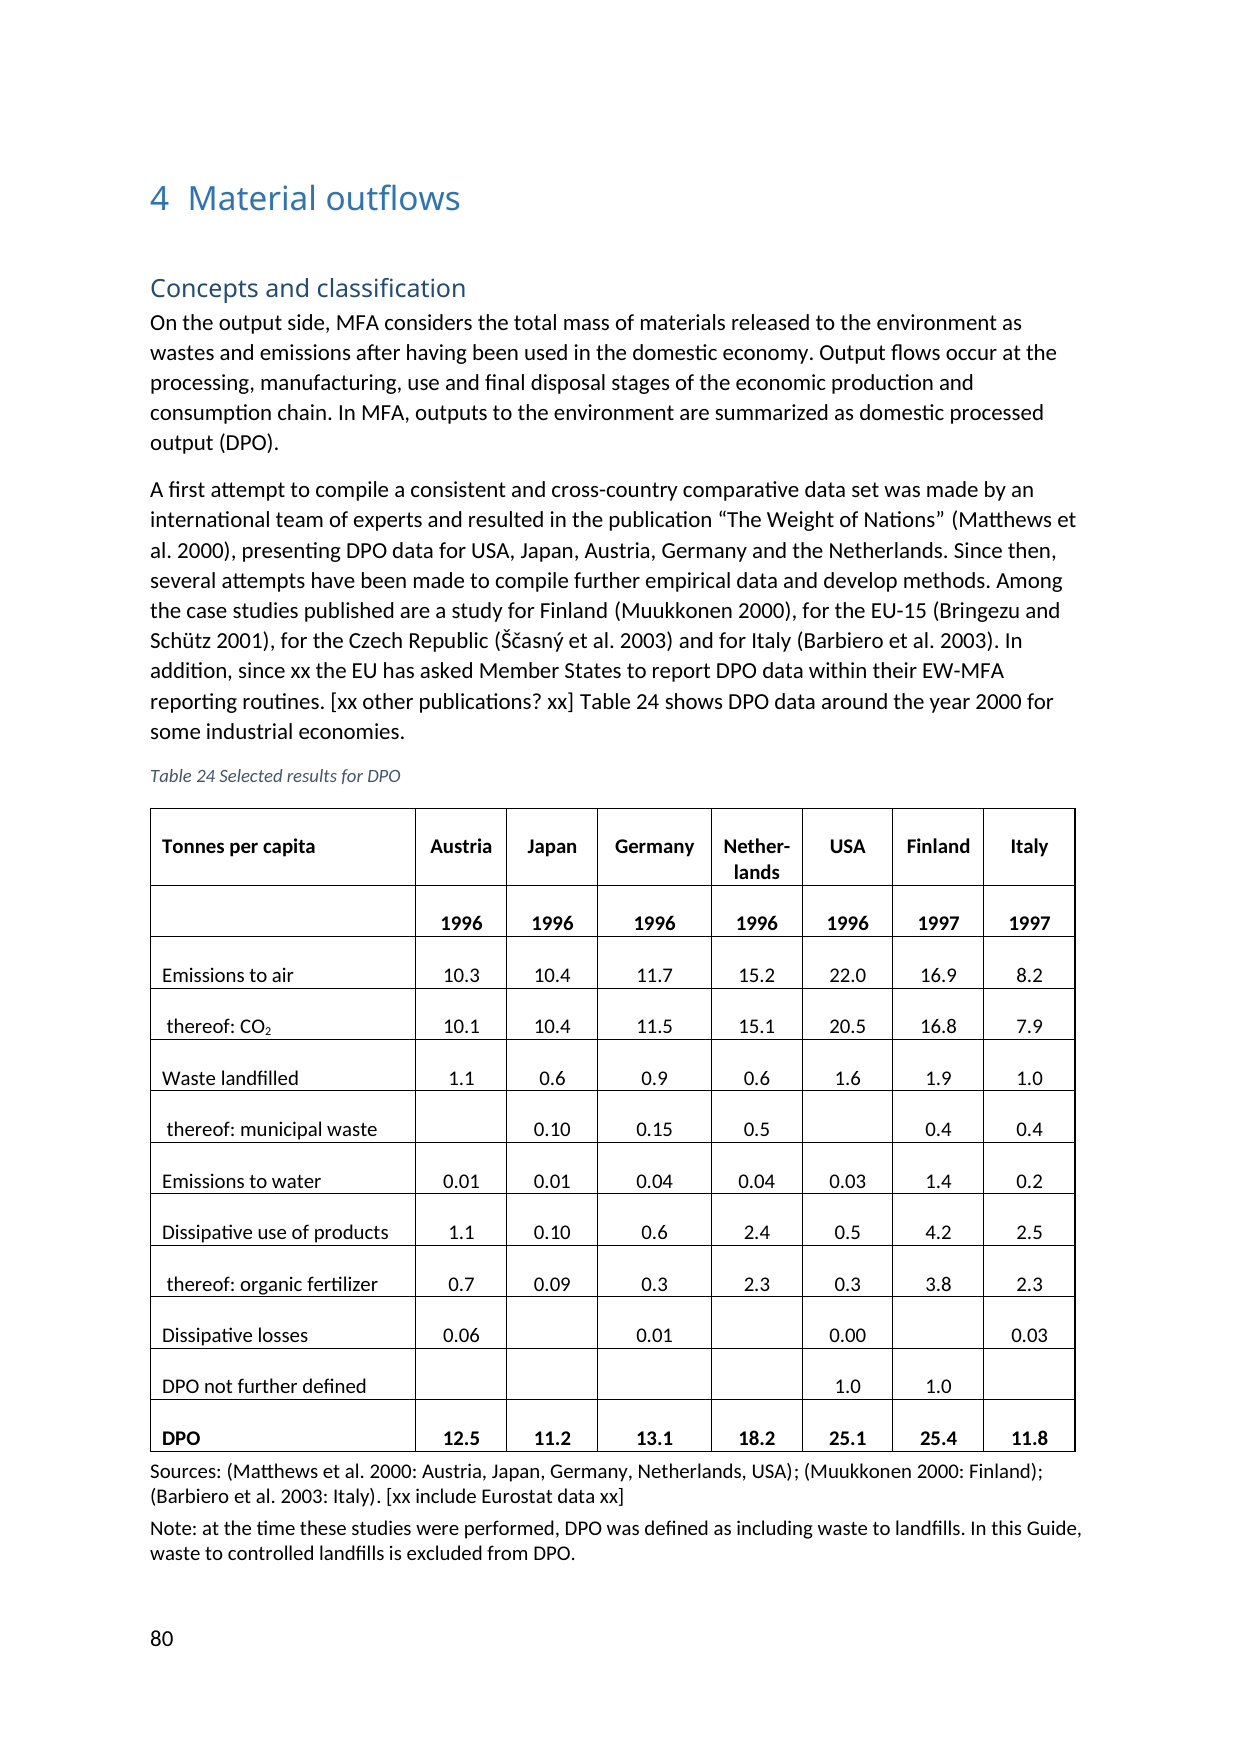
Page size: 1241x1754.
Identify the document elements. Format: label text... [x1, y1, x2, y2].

table_cell 1996 [416, 886, 506, 936]
table_cell 25.4 [893, 1400, 983, 1451]
table_cell 0.04 [598, 1143, 711, 1193]
table_cell 1996 [507, 886, 597, 936]
table_header Japan [507, 809, 597, 884]
table_cell 11.7 [598, 937, 711, 987]
table_cell 2.3 [984, 1246, 1074, 1296]
table_cell 1.0 [893, 1349, 983, 1399]
table_cell 2.5 [984, 1194, 1074, 1245]
table_cell 20.5 [803, 989, 892, 1039]
table_cell 0.01 [598, 1297, 711, 1348]
table_cell 1996 [598, 886, 711, 936]
table_cell [151, 886, 415, 936]
table_cell 25.1 [803, 1400, 892, 1451]
table_cell Emissions to water [151, 1143, 415, 1193]
table_cell 15.2 [712, 937, 802, 987]
table_cell DPO [151, 1400, 415, 1451]
table_cell 1.1 [416, 1194, 506, 1245]
table_header Nether-lands [712, 809, 802, 884]
table_cell [712, 1297, 802, 1348]
table_header USA [803, 809, 892, 884]
table_header Germany [598, 809, 711, 884]
table_cell 16.9 [893, 937, 983, 987]
table_cell 8.2 [984, 937, 1074, 987]
table_cell Dissipative use of products [151, 1194, 415, 1245]
table_cell 1996 [712, 886, 802, 936]
subtitle Concepts and classification [150, 271, 1090, 305]
table_cell 1.9 [893, 1040, 983, 1090]
table_cell 0.01 [416, 1143, 506, 1193]
table_cell thereof: organic fertilizer [151, 1246, 415, 1296]
text On the output side, MFA considers the total mass of materials released to the environment as wastes and emissions after having been used in the domestic economy. Output flows occur at the processing, manufacturing, use and final disposal stages of the economic production and consumption chain. In MFA, outputs to the environment are summarized as domestic processed output (DPO). [150, 308, 1090, 456]
table_cell 2.3 [712, 1246, 802, 1296]
table_cell 10.1 [416, 989, 506, 1039]
table_cell 1996 [803, 886, 892, 936]
table_cell 11.8 [984, 1400, 1074, 1451]
table_cell 15.1 [712, 989, 802, 1039]
table_cell thereof: municipal waste [151, 1091, 415, 1142]
table_cell [984, 1349, 1074, 1399]
table_cell [507, 1349, 597, 1399]
table_header Italy [984, 809, 1074, 884]
table_cell 13.1 [598, 1400, 711, 1451]
text A first attempt to compile a consistent and cross-country comparative data set was made by an international team of experts and resulted in the publication “The Weight of Nations” (Matthews et al. 2000), presenting DPO data for USA, Japan, Austria, Germany and the Netherlands. Since then, several attempts have been made to compile further empirical data and develop methods. Among the case studies published are a study for Finland (Muukkonen 2000), for the EU-15 (Bringezu and Schütz 2001), for the Czech Republic (Ščasný et al. 2003) and for Italy (Barbiero et al. 2003). In addition, since xx the EU has asked Member States to report DPO data within their EW-MFA reporting routines. [xx other publications? xx] Table 24 shows DPO data around the year 2000 for some industrial economies. [150, 475, 1090, 745]
table_cell 0.3 [803, 1246, 892, 1296]
table_cell 0.01 [507, 1143, 597, 1193]
table_cell Waste landfilled [151, 1040, 415, 1090]
table_cell 1.0 [803, 1349, 892, 1399]
table_cell 4.2 [893, 1194, 983, 1245]
table_header Tonnes per capita [151, 809, 415, 884]
table_cell 0.06 [416, 1297, 506, 1348]
table_cell 11.5 [598, 989, 711, 1039]
table_cell 0.03 [803, 1143, 892, 1193]
table_cell 0.10 [507, 1091, 597, 1142]
table_header Finland [893, 809, 983, 884]
table_cell 2.4 [712, 1194, 802, 1245]
text Table 24 Selected results for DPO [150, 764, 1090, 787]
table_cell 0.6 [712, 1040, 802, 1090]
table_cell 0.5 [712, 1091, 802, 1142]
table_cell 7.9 [984, 989, 1074, 1039]
table_cell [507, 1297, 597, 1348]
table_cell 12.5 [416, 1400, 506, 1451]
table_cell 16.8 [893, 989, 983, 1039]
table_cell 22.0 [803, 937, 892, 987]
table_cell 0.03 [984, 1297, 1074, 1348]
table_cell 1997 [893, 886, 983, 936]
table_cell 3.8 [893, 1246, 983, 1296]
table_cell 10.4 [507, 937, 597, 987]
table_cell 10.3 [416, 937, 506, 987]
table_cell 0.6 [598, 1194, 711, 1245]
table_cell DPO not further defined [151, 1349, 415, 1399]
table_cell Dissipative losses [151, 1297, 415, 1348]
table_header Austria [416, 809, 506, 884]
table_cell 11.2 [507, 1400, 597, 1451]
table_cell 0.7 [416, 1246, 506, 1296]
subtitle Material outflows [150, 175, 1090, 220]
table_cell [416, 1091, 506, 1142]
table_cell 0.6 [507, 1040, 597, 1090]
table_cell 1.6 [803, 1040, 892, 1090]
table_cell Emissions to air [151, 937, 415, 987]
table_cell 1.1 [416, 1040, 506, 1090]
table_cell 0.9 [598, 1040, 711, 1090]
table_cell 0.04 [712, 1143, 802, 1193]
table_cell 0.4 [893, 1091, 983, 1142]
table_cell [893, 1297, 983, 1348]
table_cell 0.3 [598, 1246, 711, 1296]
table_cell 0.5 [803, 1194, 892, 1245]
table_cell 10.4 [507, 989, 597, 1039]
table_cell 0.15 [598, 1091, 711, 1142]
table_cell [712, 1349, 802, 1399]
table_cell 0.00 [803, 1297, 892, 1348]
table_cell thereof: CO2 [151, 989, 415, 1039]
table_cell 1.4 [893, 1143, 983, 1193]
table_cell 0.09 [507, 1246, 597, 1296]
table_cell 1.0 [984, 1040, 1074, 1090]
table_cell 0.4 [984, 1091, 1074, 1142]
table_cell [598, 1349, 711, 1399]
table_cell 1997 [984, 886, 1074, 936]
table_cell 0.2 [984, 1143, 1074, 1193]
table_cell [803, 1091, 892, 1142]
table_cell 18.2 [712, 1400, 802, 1451]
table_cell 0.10 [507, 1194, 597, 1245]
table_cell [416, 1349, 506, 1399]
subtitle Sources: (Matthews et al. 2000: Austria, Japan, Germany, Netherlands, USA); (Muukkonen 2000: Finland); (Barbiero et al. 2003: Italy). [xx include Eurostat data xx] [150, 1458, 1090, 1509]
subtitle Note: at the time these studies were performed, DPO was defined as including waste to landfills. In this Guide, waste to controlled landfills is excluded from DPO. [150, 1515, 1090, 1566]
